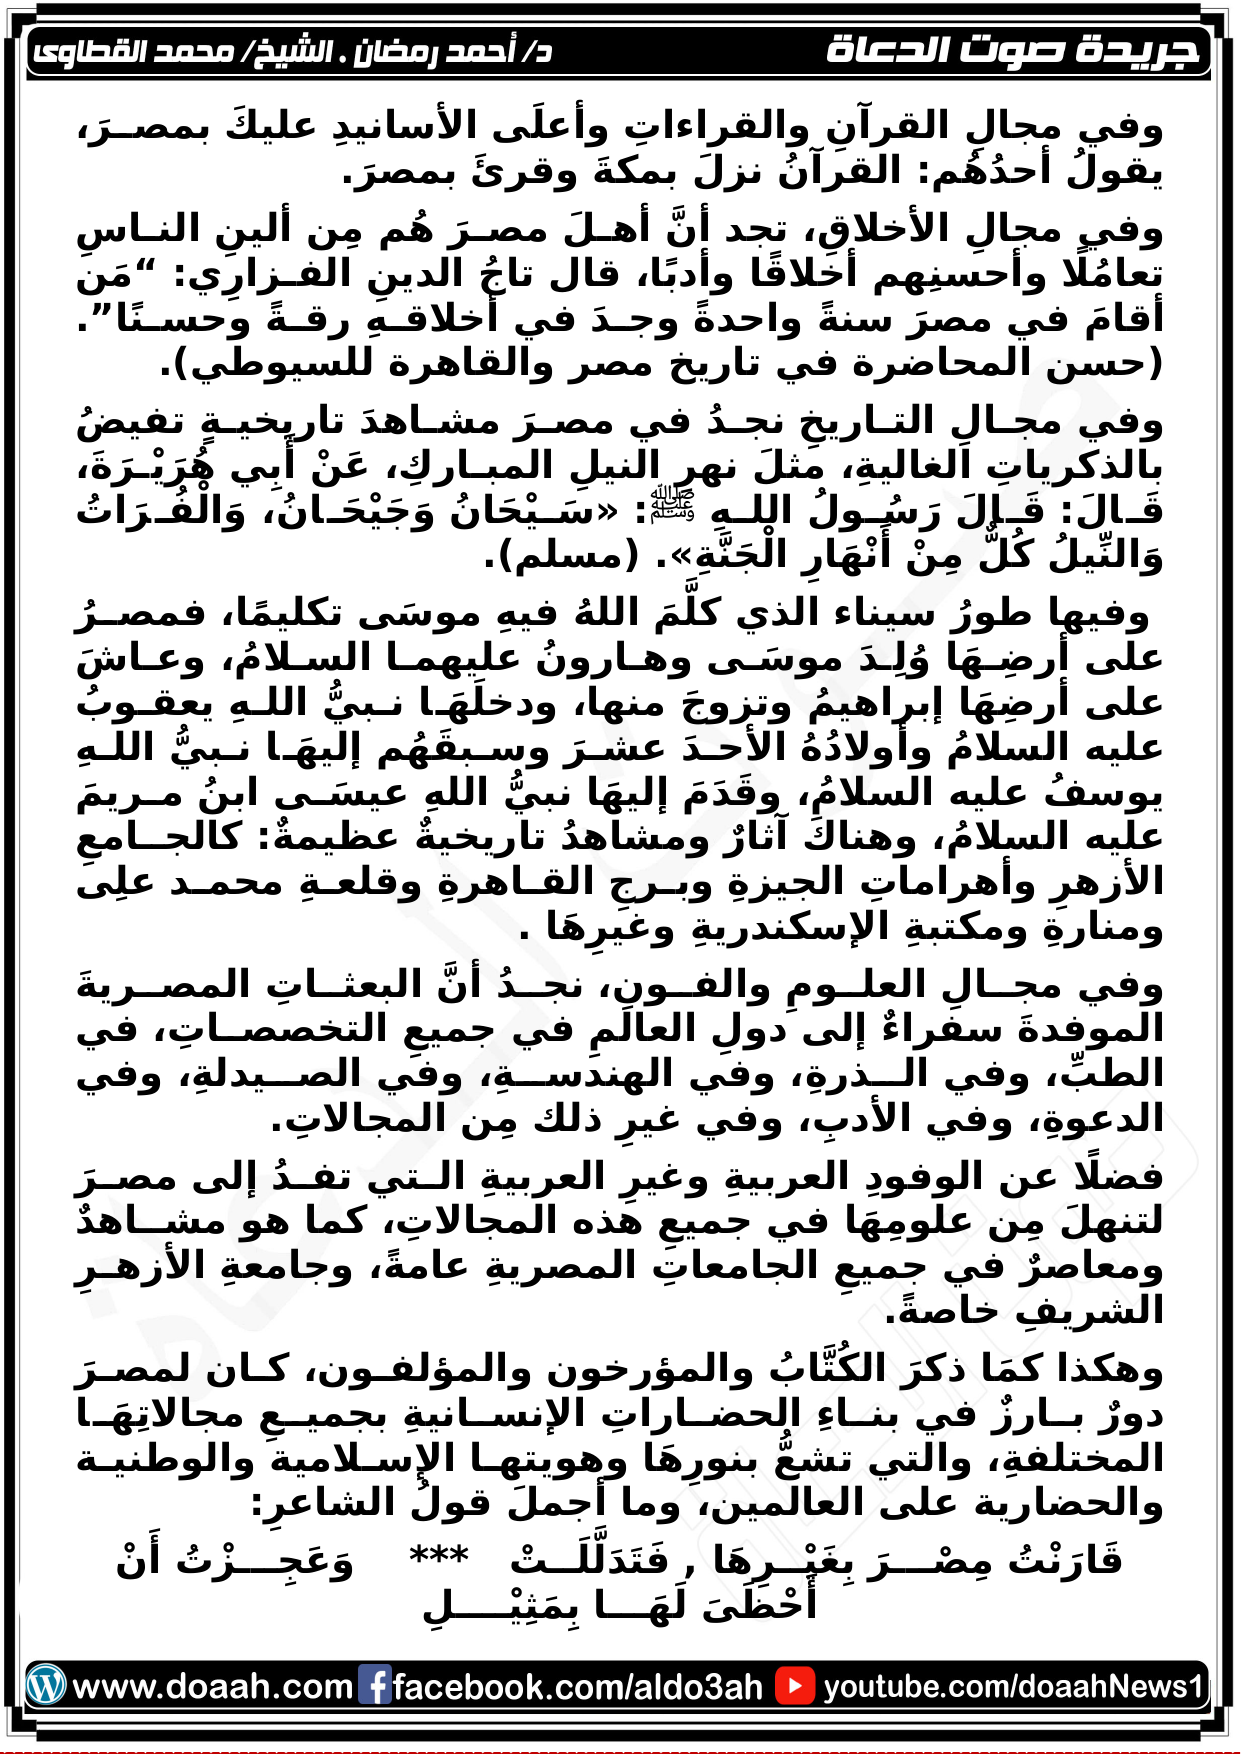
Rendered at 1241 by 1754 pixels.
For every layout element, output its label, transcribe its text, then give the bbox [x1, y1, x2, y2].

text فضلًا عن الوفودِ العربيةِ وغيرِ العربيةِ التي تفدُ إلى مصرَ لتنهلَ مِن علومِهَا في جميعِ هذه المجالاتِ، كما هو مشاهدٌ ومعاصرٌ في جميعِ الجامعاتِ المصريةِ عامةً، وجامعةِ الأزهرِ الشريفِ خاصةً. [75, 1153, 1165, 1333]
text وفي مجالِ الأخلاقِ، تجد أنَّ أهلَ مصرَ هُم مِن ألينِ الناسِ تعامُلًا وأحسنِهم أخلاقًا وأدبًا، قال تاجُ الدينِ الفزارِي: “مَن أقامَ في مصرَ سنةً واحدةً وجدَ في أخلاقهِ رقةً وحسنًا”.(حسن المحاضرة في تاريخ مصر والقاهرة للسيوطي). [75, 205, 1165, 385]
text وهكذا كمَا ذكرَ الكُتَّابُ والمؤرخون والمؤلفون، كان لمصرَ دورٌ بارزٌ في بناءِ الحضاراتِ الإنسانيةِ بجميعِ مجالاتِهَا المختلفةِ، والتي تشعُّ بنورِهَا وهويتها الإسلامية والوطنية والحضارية على العالمين، وما أجملَ قولُ الشاعرِ: [75, 1345, 1165, 1525]
text وفي مجالِ التاريخِ نجدُ في مصرَ مشاهدَ تاريخيةٍ تفيضُ بالذكرياتِ الغاليةِ، مثلَ نهرِ النيلِ المباركِ، عَنْ أَبِي هُرَيْرَةَ، قَالَ: قَالَ رَسُولُ اللهِ ﷺ: «سَيْحَانُ وَجَيْحَانُ، وَالْفُرَاتُ وَالنِّيلُ كُلٌّ مِنْ أَنْهَارِ الْجَنَّةِ». (مسلم). [75, 397, 1165, 577]
text قَارَنْتُ مِصْـــرَ بِغَيْــرِهَا , فَتَدَلَّلَــتْ *** وَعَجِـــزْتُ أَنْ أَحْظَىَ لَهَـــا بِمَثِيْــــلِ [75, 1537, 1165, 1627]
text وفي مجالِ العلومِ والفونِ، نجدُ أنَّ البعثاتِ المصريةَ الموفدةَ سفراءٌ إلى دولِ العالمِ في جميعِ التخصصاتِ، في الطبِّ، وفي الذرةِ، وفي الهندسةِ، وفي الصيدلةِ، وفي الدعوةِ، وفي الأدبِ، وفي غيرِ ذلك مِن المجالاتِ. [75, 961, 1165, 1141]
text وفيها طورُ سيناء الذي كلَّمَ اللهُ فيهِ موسَى تكليمًا، فمصرُ على أرضِهَا وُلِدَ موسَى وهارونُ عليهما السلامُ، وعاشَ على أرضِهَا إبراهيمُ وتزوجَ منها، ودخلَهَا نبيُّ اللهِ يعقوبُ عليه السلامُ وأولادُهُ الأحدَ عشرَ وسبقَهُم إليهَا نبيُّ اللهِ يوسفُ عليه السلامُ، وقَدَمَ إليهَا نبيُّ اللهِ عيسَى ابنُ مريمَ عليه السلامُ، وهناكَ آثارٌ ومشاهدُ تاريخيةٌ عظيمةٌ: كالجامعِ الأزهرِ وأهراماتِ الجيزةِ وبرجِ القاهرةِ وقلعةِ محمد علِى ومنارةِ ومكتبةِ الإسكندريةِ وغيرِهَا . [75, 589, 1165, 949]
text وفي مجالِ القرآنِ والقراءاتِ وأعلَى الأسانيدِ عليكَ بمصرَ، يقولُ أحدُهُم: القرآنُ نزلَ بمكةَ وقرئَ بمصرَ. [75, 103, 1165, 193]
picture [0, 0, 1241, 1752]
